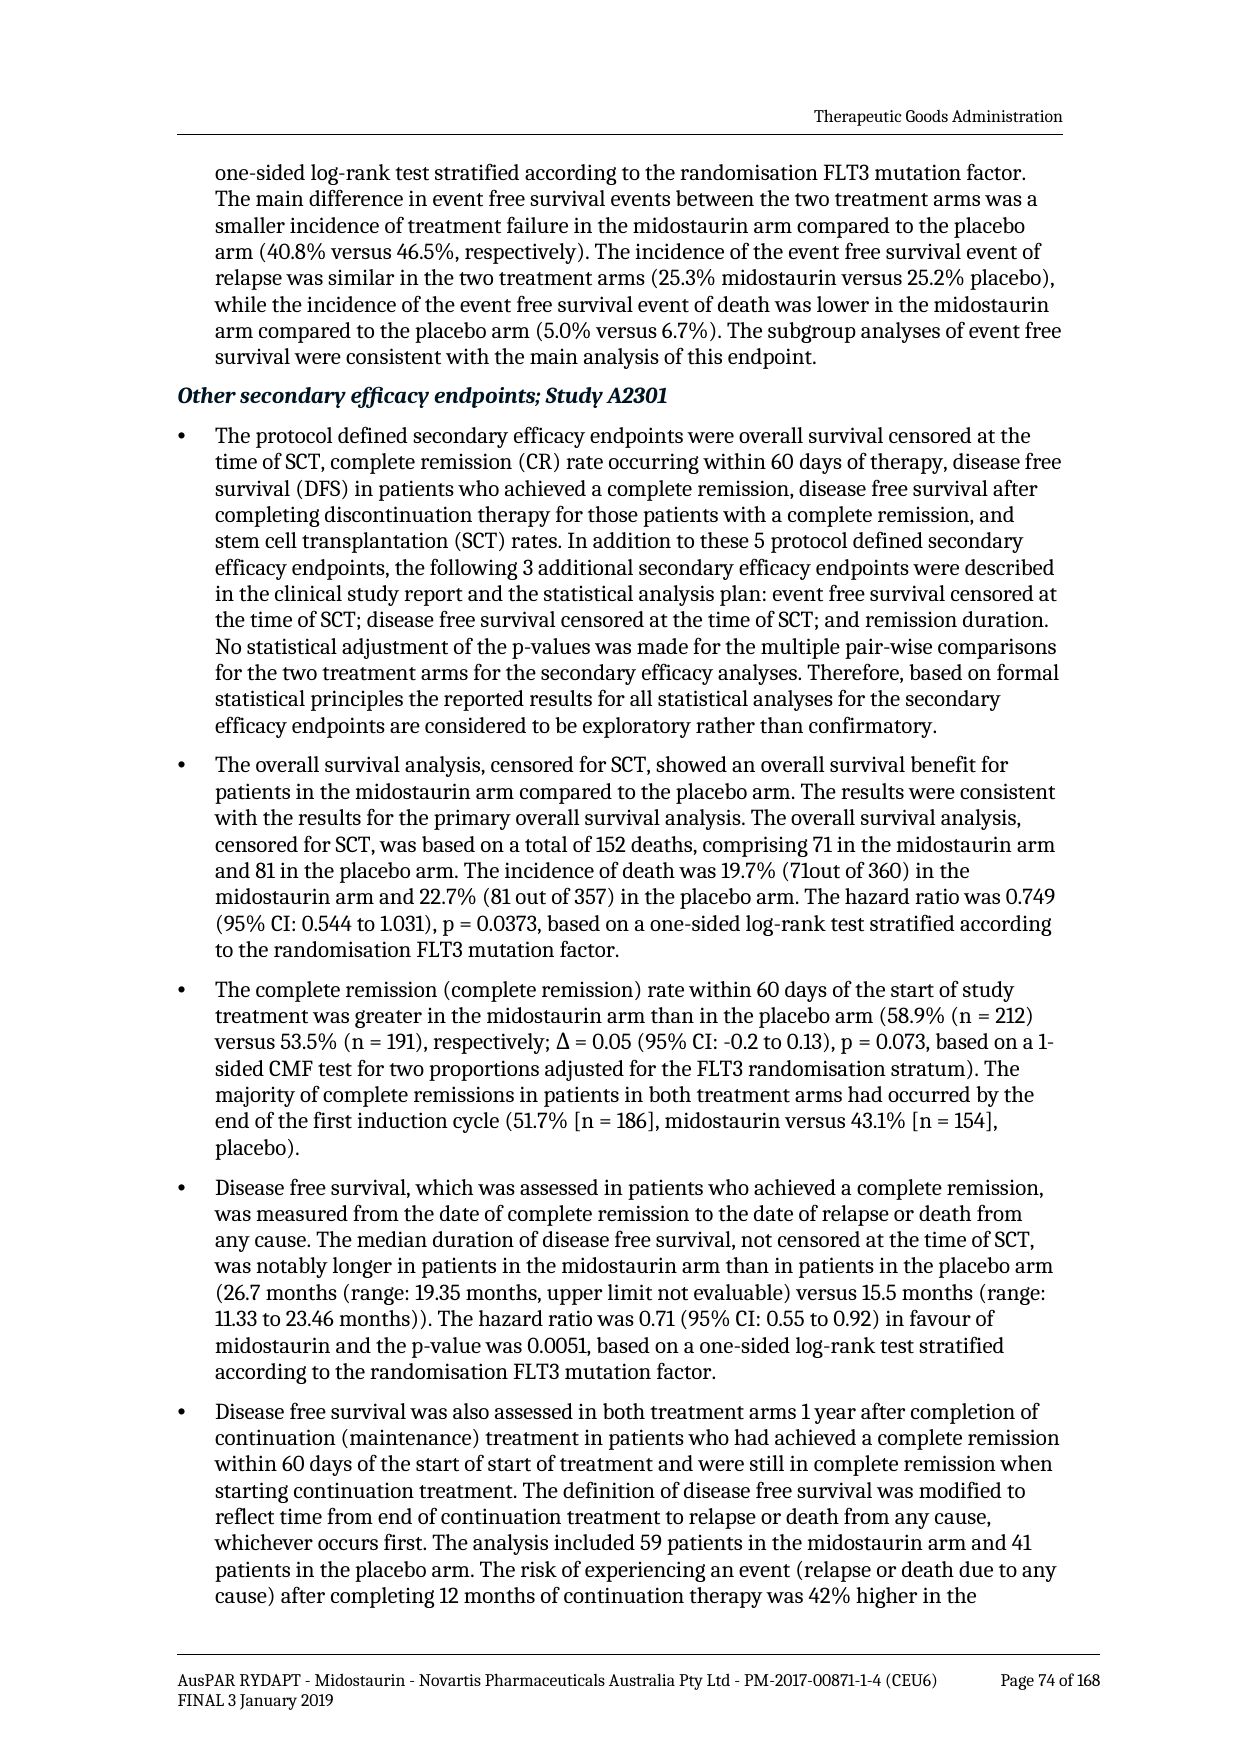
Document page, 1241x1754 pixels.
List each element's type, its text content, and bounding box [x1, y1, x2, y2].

subtitle Other secondary efficacy endpoints; Study A2301 [177, 383, 1063, 409]
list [177, 160, 1063, 371]
list The overall survival analysis, censored for SCT, showed an overall survival benefit for patients in the midostaurin arm compared to the placebo arm. The results were consistent with the results for the primary overall survival analysis. The overall survival analysis, censored for SCT, was based on a total of 152 deaths, comprising 71 in the midostaurin arm and 81 in the placebo arm. The incidence of death was 19.7% (71out of 360) in the midostaurin arm and 22.7% (81 out of 357) in the placebo arm. The hazard ratio was 0.749 (95% CI: 0.544 to 1.031), p = 0.0373, based on a one-sided log-rank test stratified according to the randomisation FLT3 mutation factor. [177, 751, 1063, 963]
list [177, 1398, 1063, 1609]
list Disease free survival, which was assessed in patients who achieved a complete remission, was measured from the date of complete remission to the date of relapse or death from any cause. The median duration of disease free survival, not censored at the time of SCT, was notably longer in patients in the midostaurin arm than in patients in the placebo arm (26.7 months (range: 19.35 months, upper limit not evaluable) versus 15.5 months (range: 11.33 to 23.46 months)). The hazard ratio was 0.71 (95% CI: 0.55 to 0.92) in favour of midostaurin and the p-value was 0.0051, based on a one-sided log-rank test stratified according to the randomisation FLT3 mutation factor. [177, 1173, 1063, 1385]
list The protocol defined secondary efficacy endpoints were overall survival censored at the time of SCT, complete remission (CR) rate occurring within 60 days of therapy, disease free survival (DFS) in patients who achieved a complete remission, disease free survival after completing discontinuation therapy for those patients with a complete remission, and stem cell transplantation (SCT) rates. In addition to these 5 protocol defined secondary efficacy endpoints, the following 3 additional secondary efficacy endpoints were described in the clinical study report and the statistical analysis plan: event free survival censored at the time of SCT; disease free survival censored at the time of SCT; and remission duration. No statistical adjustment of the p-values was made for the multiple pair-wise comparisons for the two treatment arms for the secondary efficacy analyses. Therefore, based on formal statistical principles the reported results for all statistical analyses for the secondary efficacy endpoints are considered to be exploratory rather than confirmatory. [177, 422, 1063, 739]
list The complete remission (complete remission) rate within 60 days of the start of study treatment was greater in the midostaurin arm than in the placebo arm (58.9% (n = 212) versus 53.5% (n = 191), respectively; Δ = 0.05 (95% CI: -0.2 to 0.13), p = 0.073, based on a 1-sided CMF test for two proportions adjusted for the FLT3 randomisation stratum). The majority of complete remissions in patients in both treatment arms had occurred by the end of the first induction cycle (51.7% [n = 186], midostaurin versus 43.1% [n = 154], placebo). [177, 976, 1063, 1161]
